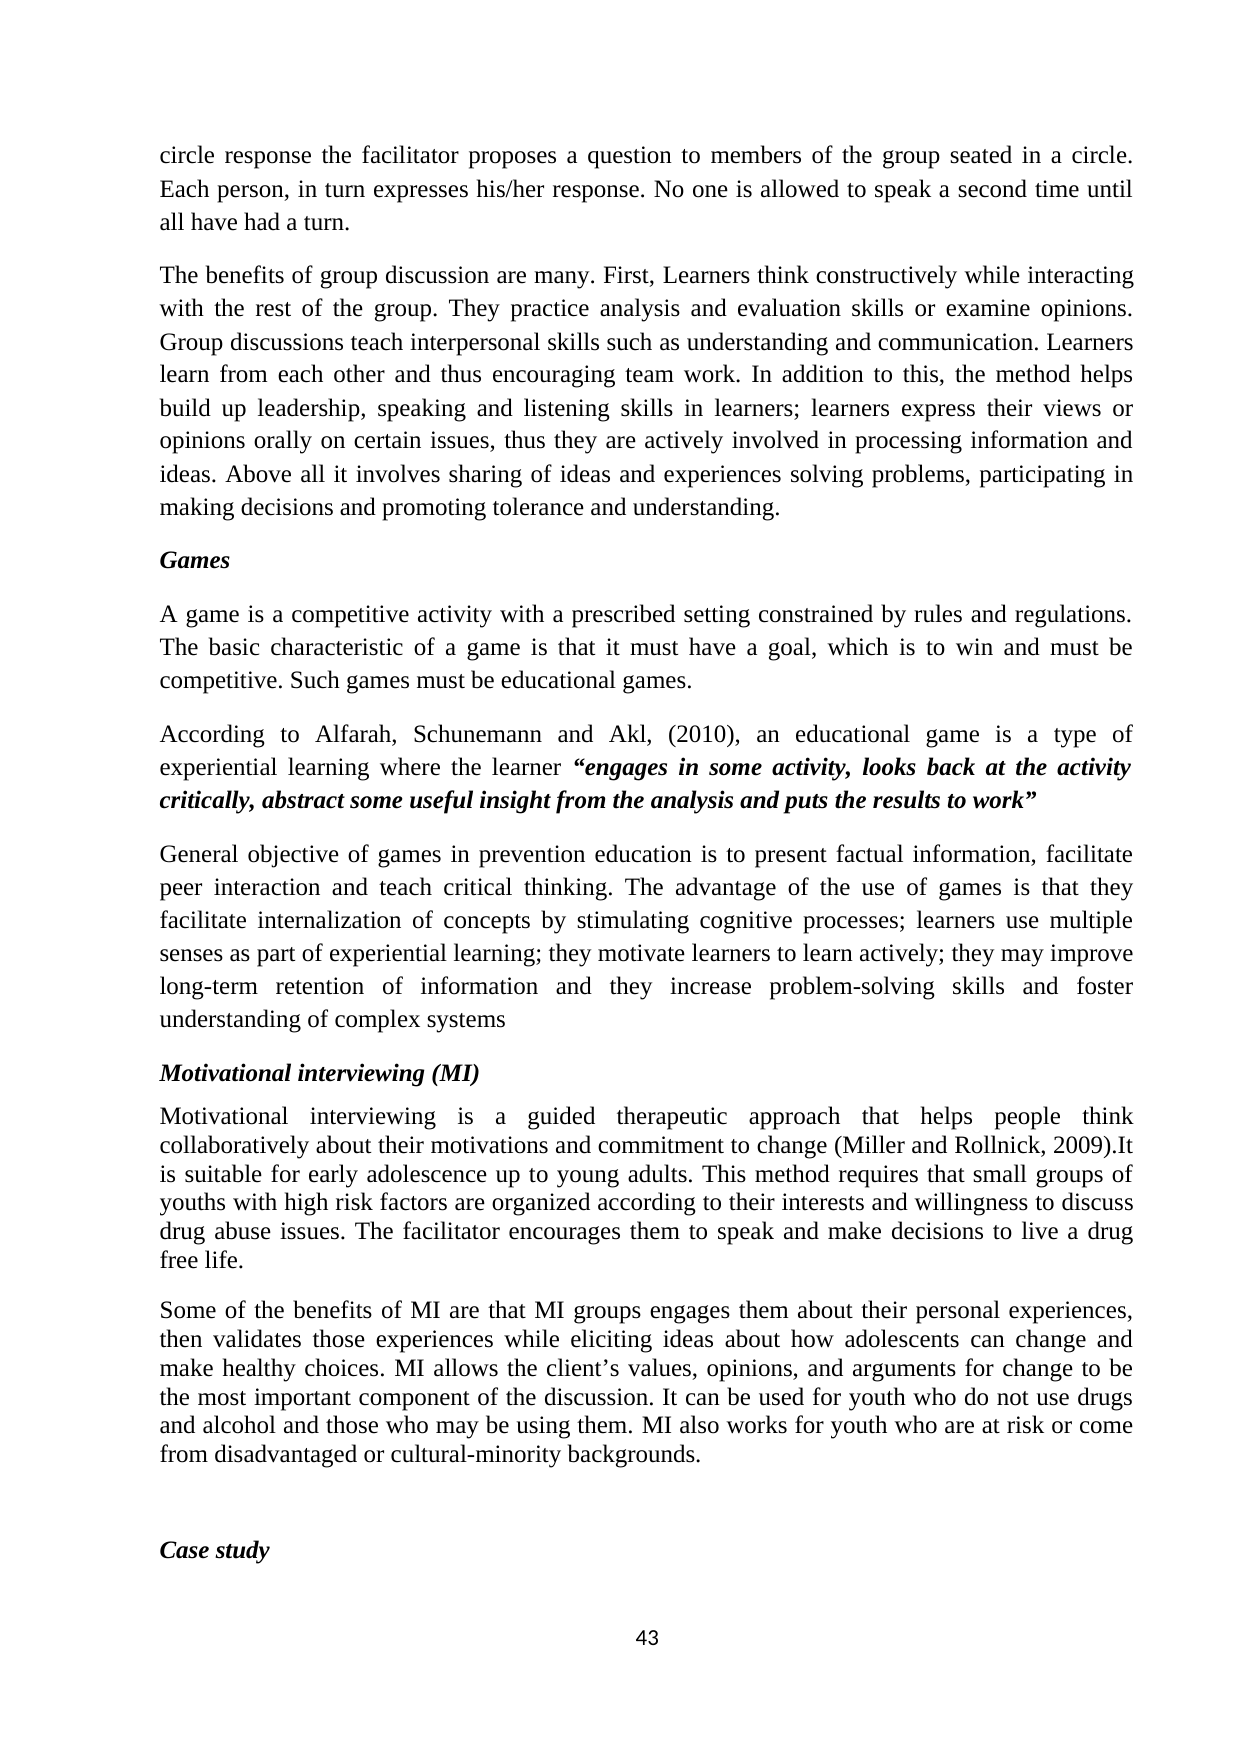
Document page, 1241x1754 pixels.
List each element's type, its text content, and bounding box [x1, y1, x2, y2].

text Motivational interviewing is a guided therapeutic approach that helps people think collaboratively about their motivations and commitment to change (Miller and Rollnick, 2009).It is suitable for early adolescence up to young adults. This method requires that small groups of youths with high risk factors are organized according to their interests and willingness to discuss drug abuse issues. The facilitator encourages them to speak and make decisions to live a drug free life. [159, 1101, 1134, 1274]
text General objective of games in prevention education is to present factual information, facilitate peer interaction and teach critical thinking. The advantage of the use of games is that they facilitate internalization of concepts by stimulating cognitive processes; learners use multiple senses as part of experiential learning; they motivate learners to learn actively; they may improve long-term retention of information and they increase problem-solving skills and foster understanding of complex systems [159, 839, 1134, 1033]
text A game is a competitive activity with a prescribed setting constrained by rules and regulations. The basic characteristic of a game is that it must have a goal, which is to win and must be competitive. Such games must be educational games. [159, 599, 1134, 694]
text Games [159, 546, 1134, 574]
text Case study [159, 1526, 1134, 1563]
text The benefits of group discussion are many. First, Learners think constructively while interacting with the rest of the group. They practice analysis and evaluation skills or examine opinions. Group discussions teach interpersonal skills such as understanding and communication. Learners learn from each other and thus encouraging team work. In addition to this, the method helps build up leadership, speaking and listening skills in learners; learners express their views or opinions orally on certain issues, thus they are actively involved in processing information and ideas. Above all it involves sharing of ideas and experiences solving problems, participating in making decisions and promoting tolerance and understanding. [159, 261, 1134, 520]
text Motivational interviewing (MI) [159, 1058, 1134, 1087]
text Some of the benefits of MI are that MI groups engages them about their personal experiences, then validates those experiences while eliciting ideas about how adolescents can change and make healthy choices. MI allows the client’s values, opinions, and arguments for change to be the most important component of the discussion. It can be used for youth who do not use drugs and alcohol and those who may be using them. MI also works for youth who are at risk or come from disadvantaged or cultural-minority backgrounds. [159, 1296, 1134, 1468]
text According to Alfarah, Schunemann and Akl, (2010), an educational game is a type of experiential learning where the learner “engages in some activity, looks back at the activity critically, abstract some useful insight from the analysis and puts the results to work” [159, 719, 1134, 814]
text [159, 141, 1134, 235]
